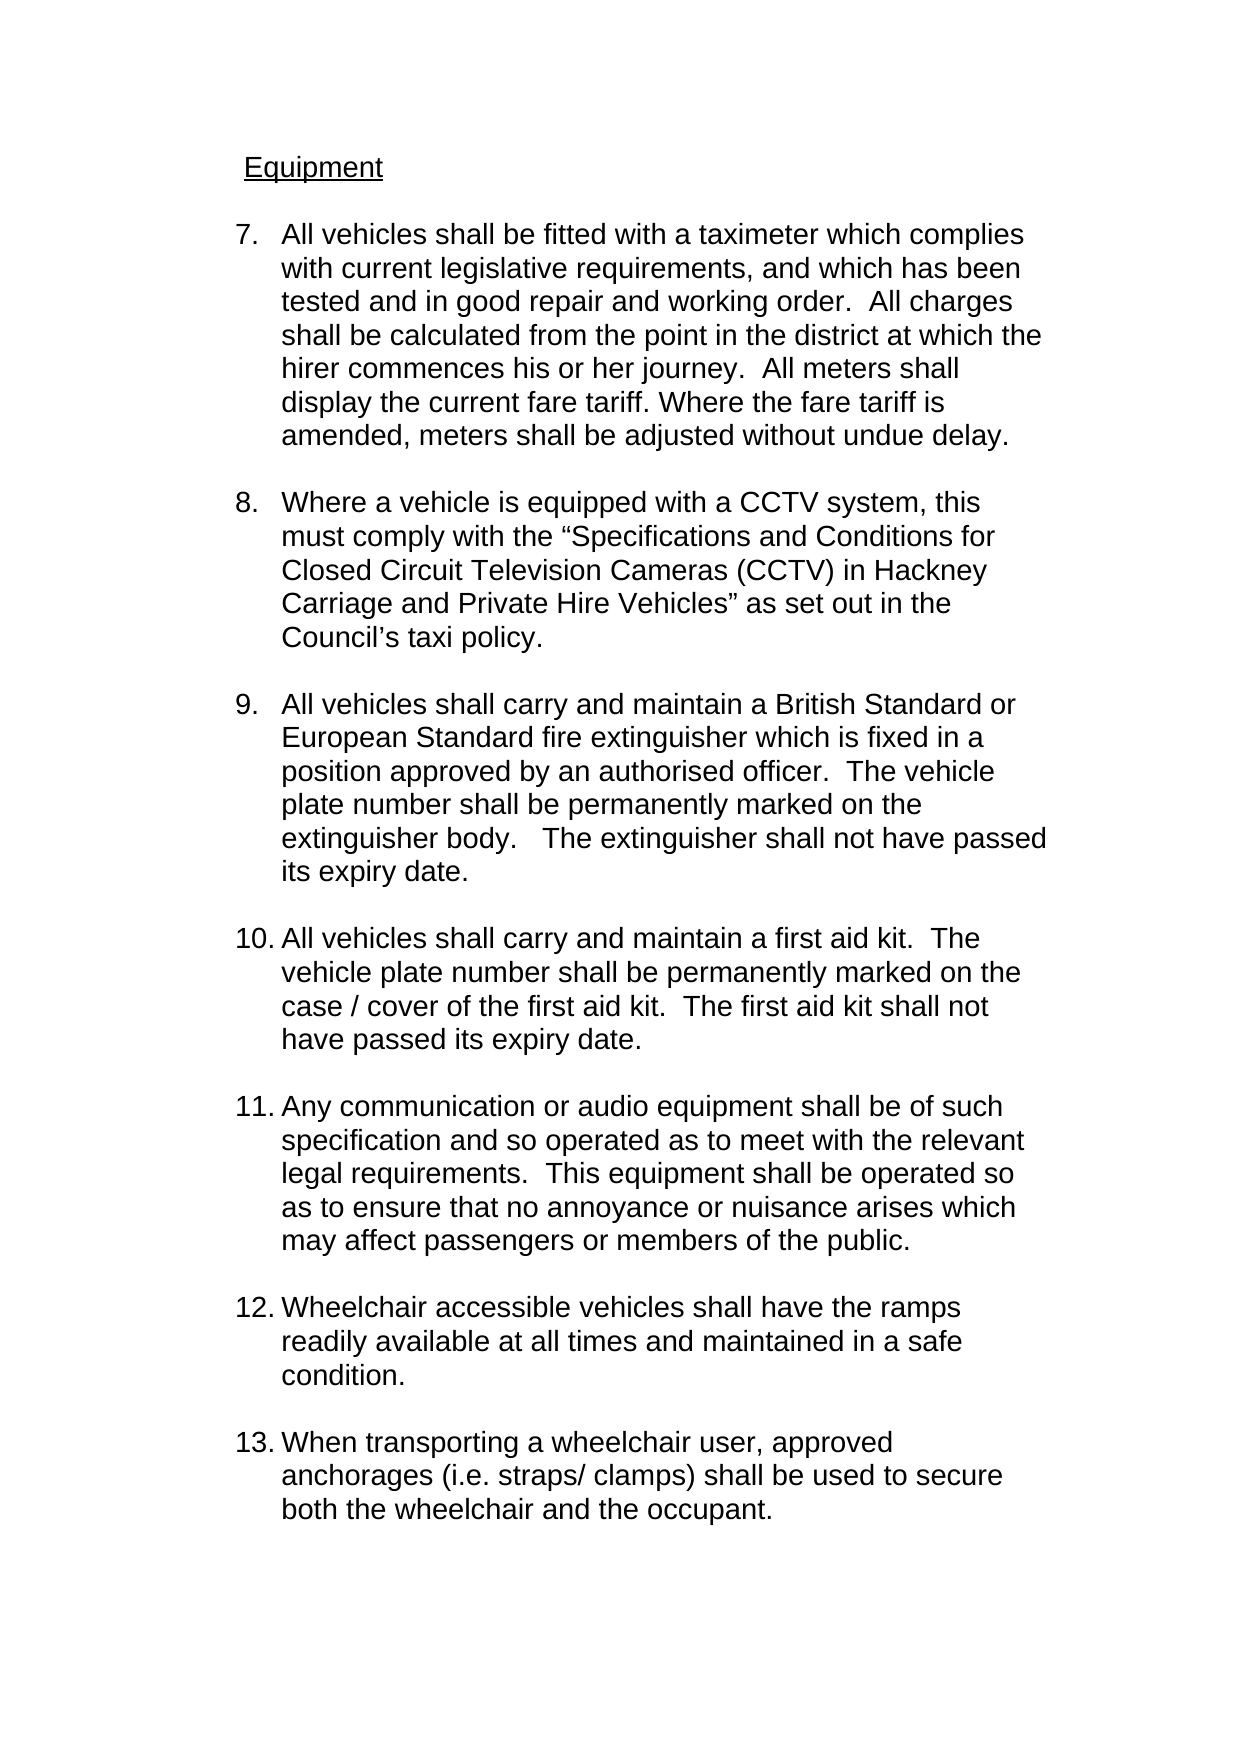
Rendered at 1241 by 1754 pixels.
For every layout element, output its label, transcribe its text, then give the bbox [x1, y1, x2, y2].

text Equipment [187, 150, 1053, 183]
list All vehicles shall carry and maintain a first aid kit. The vehicle plate number shall be permanently marked on the case / cover of the first aid kit. The first aid kit shall not have passed its expiry date. [235, 921, 1053, 1056]
list Wheelchair accessible vehicles shall have the ramps readily available at all times and maintained in a safe condition. [235, 1290, 1053, 1391]
list All vehicles shall be fitted with a taximeter which complies with current legislative requirements, and which has been tested and in good repair and working order. All charges shall be calculated from the point in the district at which the hirer commences his or her journey. All meters shall display the current fare tariff. Where the fare tariff is amended, meters shall be adjusted without undue delay. [235, 217, 1053, 452]
list When transporting a wheelchair user, approved anchorages (i.e. straps/ clamps) shall be used to secure both the wheelchair and the occupant. [235, 1424, 1053, 1525]
list All vehicles shall carry and maintain a British Standard or European Standard fire extinguisher which is fixed in a position approved by an authorised officer. The vehicle plate number shall be permanently marked on the extinguisher body. The extinguisher shall not have passed its expiry date. [235, 687, 1053, 888]
list Any communication or audio equipment shall be of such specification and so operated as to meet with the relevant legal requirements. This equipment shall be operated so as to ensure that no annoyance or nuisance arises which may affect passengers or members of the public. [235, 1089, 1053, 1257]
list Where a vehicle is equipped with a CCTV system, this must comply with the “Specifications and Conditions for Closed Circuit Television Cameras (CCTV) in Hackney Carriage and Private Hire Vehicles” as set out in the Council’s taxi policy. [235, 485, 1053, 653]
